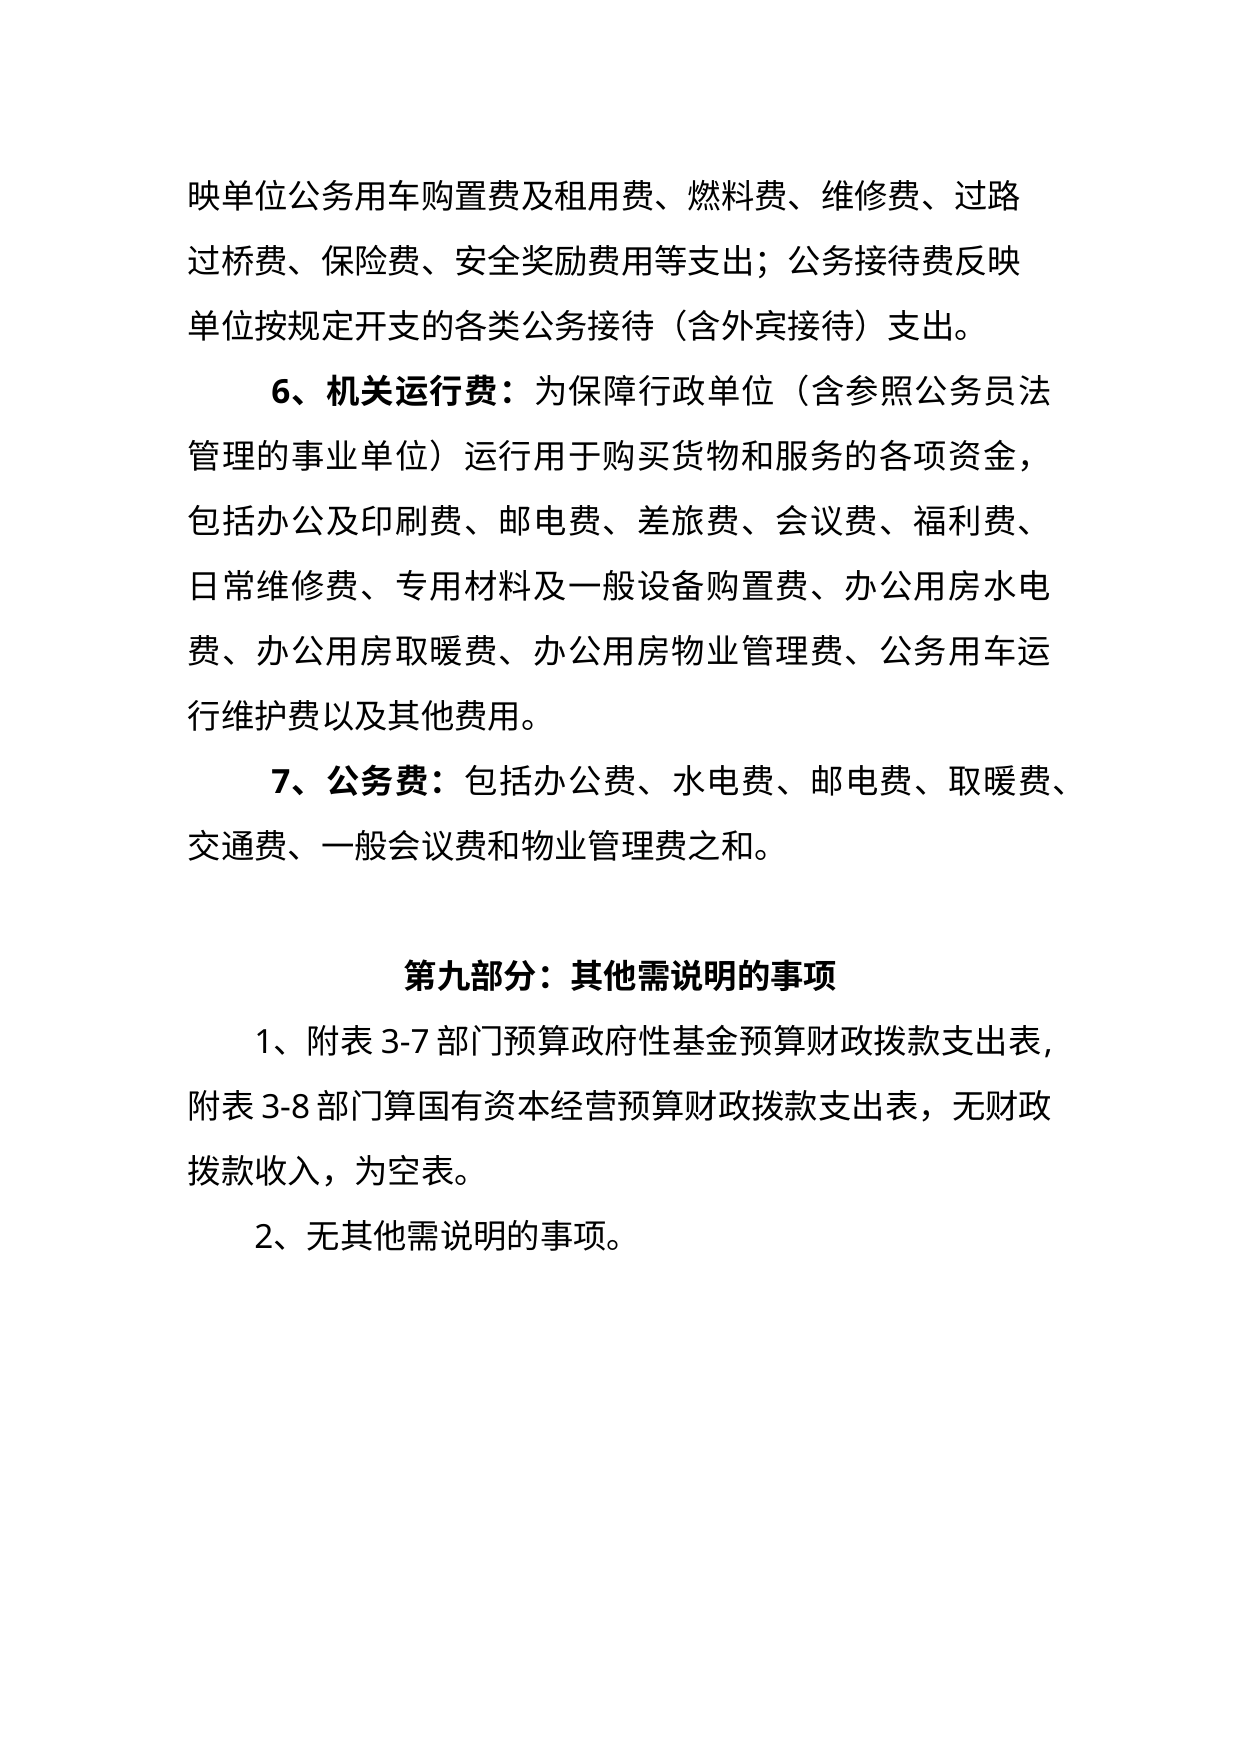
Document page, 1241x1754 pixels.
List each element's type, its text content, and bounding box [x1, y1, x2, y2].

list 附表3-7部门预算政府性基金预算财政拨款支出表, 附表3-8部门算国有资本经营预算财政拨款支出表，无财政拨款收入，为空表。 [187, 1007, 1053, 1202]
text 第九部分：其他需说明的事项 [187, 942, 1053, 1007]
text 7、公务费：包括办公费、水电费、邮电费、取暖费、交通费、一般会议费和物业管理费之和。 [187, 747, 1053, 877]
text 6、机关运行费：为保障行政单位（含参照公务员法管理的事业单位）运行用于购买货物和服务的各项资金，包括办公及印刷费、邮电费、差旅费、会议费、福利费、日常维修费、专用材料及一般设备购置费、办公用房水电费、办公用房取暖费、办公用房物业管理费、公务用车运行维护费以及其他费用。 [187, 357, 1053, 747]
list 无其他需说明的事项。 [187, 1202, 1053, 1267]
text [187, 162, 1053, 357]
